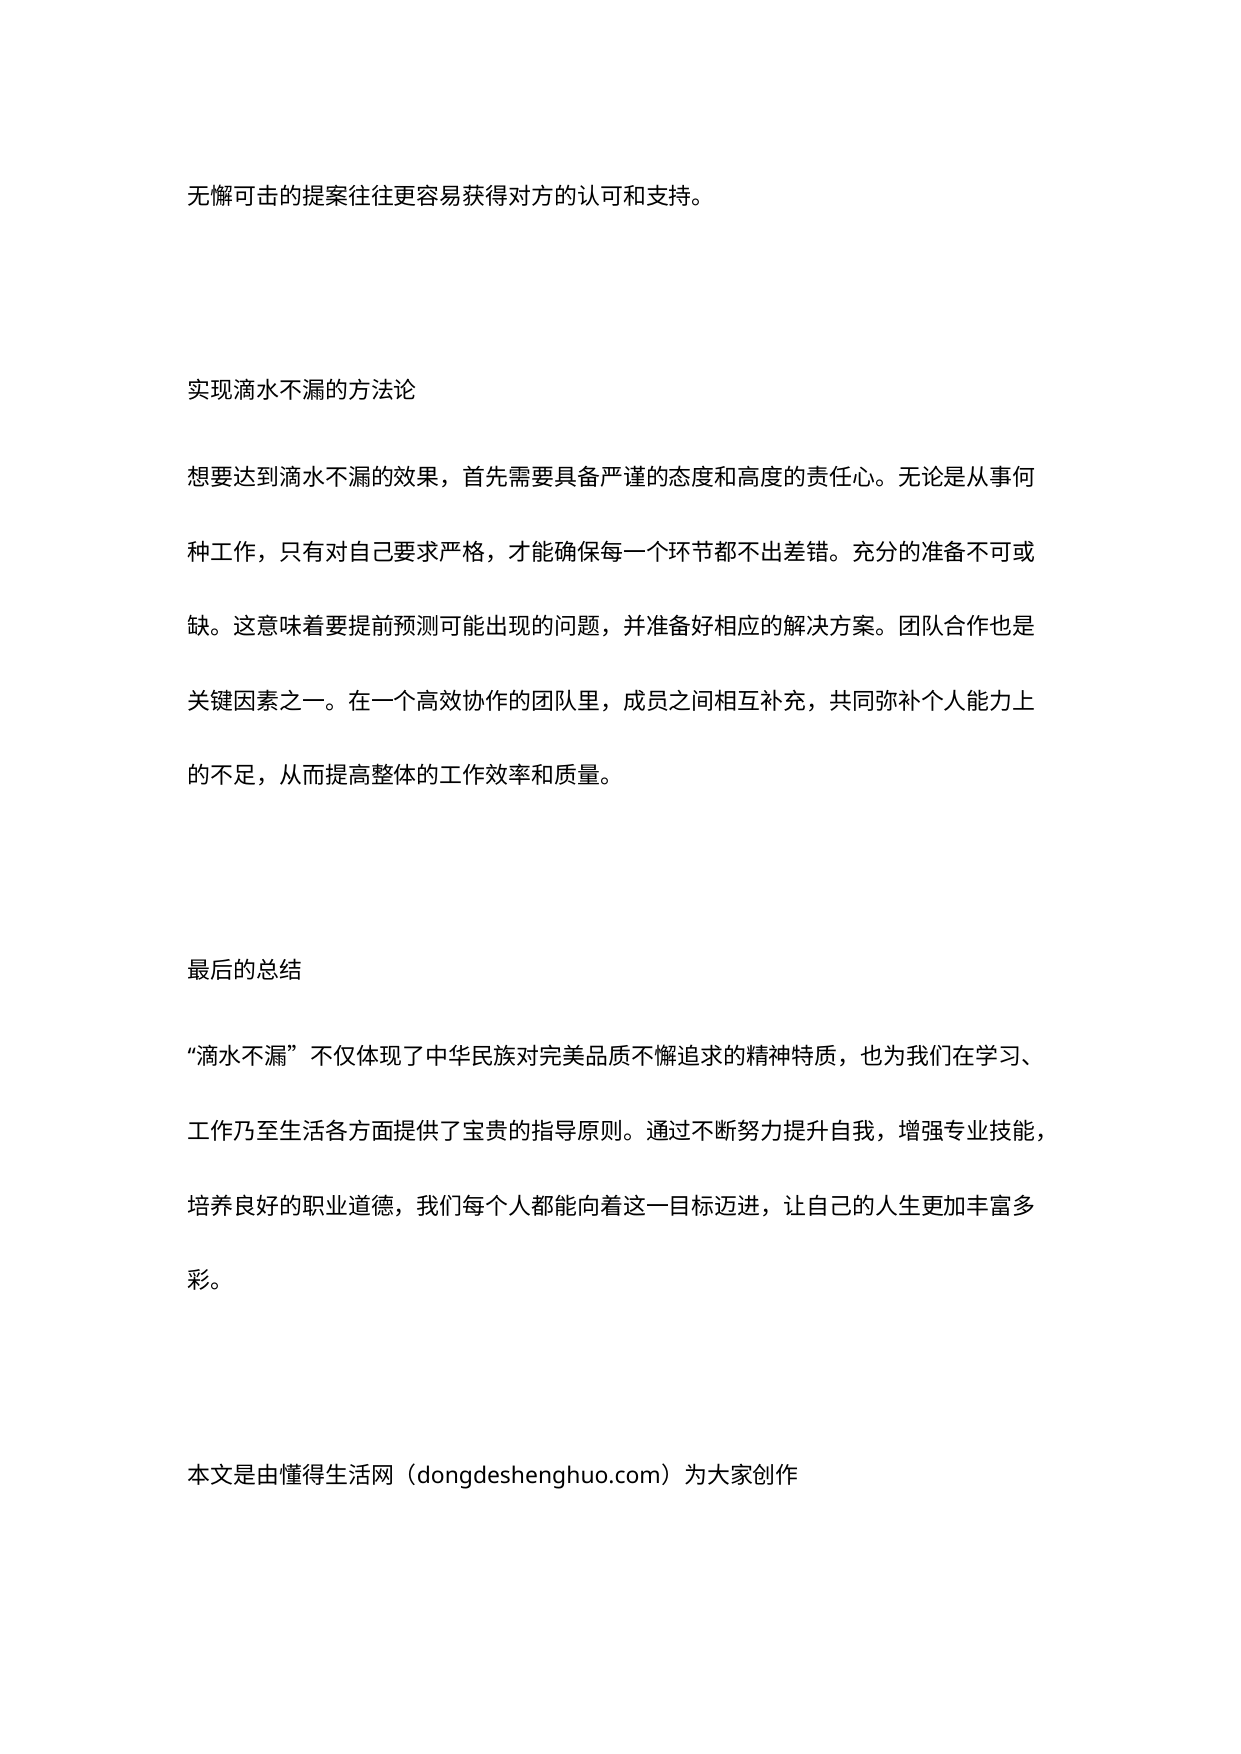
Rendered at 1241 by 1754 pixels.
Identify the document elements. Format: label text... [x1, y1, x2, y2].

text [187, 162, 1053, 227]
text 想要达到滴水不漏的效果，首先需要具备严谨的态度和高度的责任心。无论是从事何种工作，只有对自己要求严格，才能确保每一个环节都不出差错。充分的准备不可或缺。这意味着要提前预测可能出现的问题，并准备好相应的解决方案。团队合作也是关键因素之一。在一个高效协作的团队里，成员之间相互补充，共同弥补个人能力上的不足，从而提高整体的工作效率和质量。 [187, 443, 1053, 807]
text 本文是由懂得生活网（dongdeshenghuo.com）为大家创作 [187, 1441, 1053, 1506]
text 最后的总结 [187, 936, 1053, 1001]
text “滴水不漏”不仅体现了中华民族对完美品质不懈追求的精神特质，也为我们在学习、工作乃至生活各方面提供了宝贵的指导原则。通过不断努力提升自我，增强专业技能，培养良好的职业道德，我们每个人都能向着这一目标迈进，让自己的人生更加丰富多彩。 [187, 1022, 1053, 1311]
text 实现滴水不漏的方法论 [187, 356, 1053, 421]
